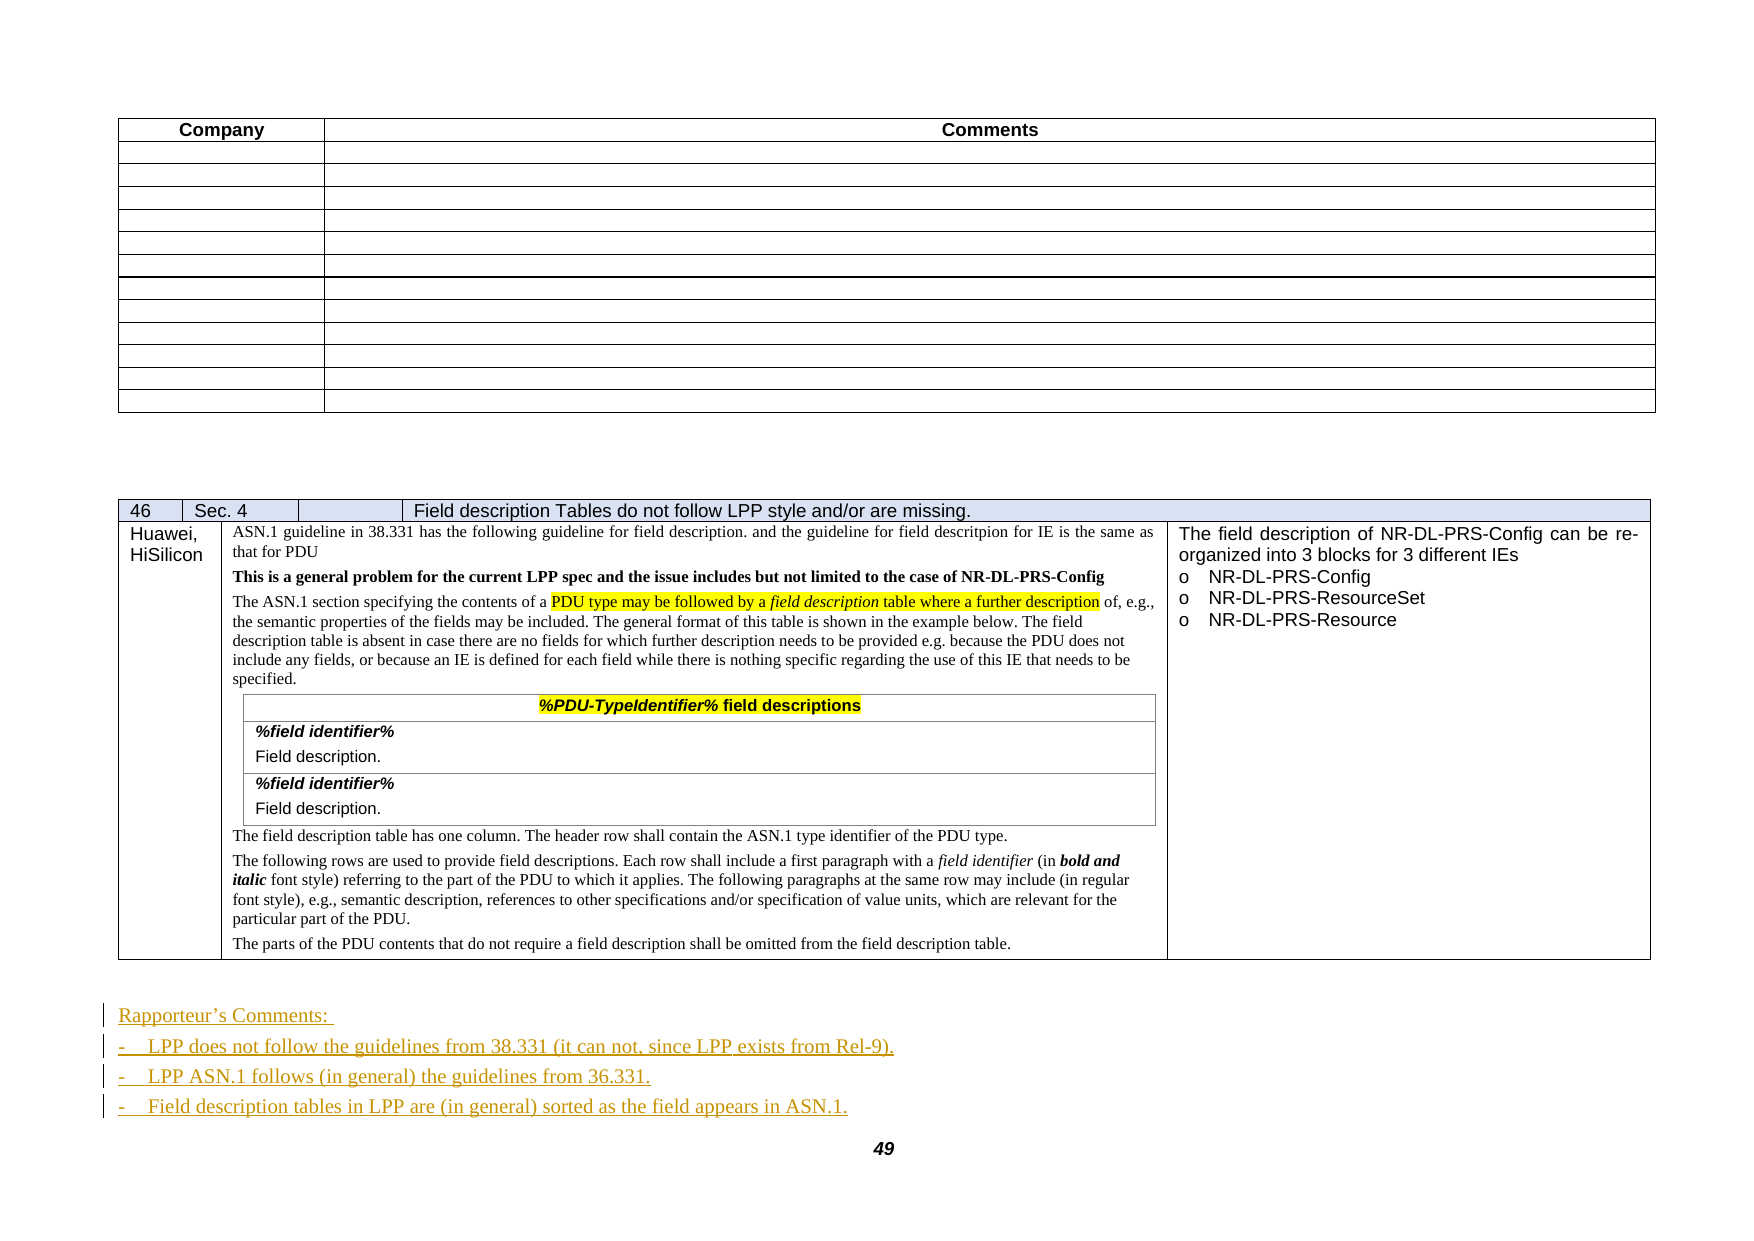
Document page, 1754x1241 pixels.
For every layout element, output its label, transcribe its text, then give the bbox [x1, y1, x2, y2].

table_header [299, 500, 402, 521]
table_cell [119, 300, 324, 322]
table_cell [325, 210, 1655, 231]
table_cell [325, 187, 1655, 208]
table_cell [119, 164, 324, 186]
table_cell [119, 255, 324, 276]
table_cell [325, 255, 1655, 276]
table_cell [119, 345, 324, 367]
table_cell [325, 390, 1655, 412]
table_cell [119, 210, 324, 231]
table_cell [325, 232, 1655, 254]
table_cell [119, 323, 324, 344]
table_cell [119, 278, 324, 299]
table_cell [325, 278, 1655, 299]
table_header Company [119, 119, 324, 141]
table_header Sec. 4 [183, 500, 298, 521]
table_cell [119, 142, 324, 163]
table_header 46 [119, 500, 182, 521]
table_cell [119, 390, 324, 412]
table_cell [325, 142, 1655, 163]
table_cell [325, 368, 1655, 389]
table_cell [325, 345, 1655, 367]
table_cell The field description of NR-DL-PRS-Config can be re-organized into 3 blocks for 3 different IEs o NR-DL-PRS-Config o NR-DL-PRS-ResourceSet o NR-DL-PRS-Resource [1168, 522, 1650, 959]
table_cell [119, 232, 324, 254]
table_cell [325, 323, 1655, 344]
table_cell Huawei, HiSilicon [119, 522, 221, 959]
table_cell ASN.1 guideline in 38.331 has the following guideline for field description. and the guideline for field descritpion for IE is the same as that for PDU This is a general problem for the current LPP spec and the issue includes but not limited to the case of NR-DL-PRS-Config The ASN.1 section specifying the contents of a PDU type may be followed by a field description table where a further description of, e.g., the semantic properties of the fields may be included. The general format of this table is shown in the example below. The field description table is absent in case there are no fields for which further description needs to be provided e.g. because the PDU does not include any fields, or because an IE is defined for each field while there is nothing specific regarding the use of this IE that needs to be specified. The field description table has one column. The header row shall contain the ASN.1 type identifier of the PDU type. The following rows are used to provide field descriptions. Each row shall include a first paragraph with a field identifier (in bold and italic font style) referring to the part of the PDU to which it applies. The following paragraphs at the same row may include (in regular font style), e.g., semantic description, references to other specifications and/or specification of value units, which are relevant for the particular part of the PDU. The parts of the PDU contents that do not require a field description shall be omitted from the field description table. [222, 522, 1167, 959]
table_header Field description Tables do not follow LPP style and/or are missing. [403, 500, 1650, 521]
table_cell [119, 187, 324, 208]
table_cell [325, 300, 1655, 322]
table_header Comments [325, 119, 1655, 141]
table_cell [325, 164, 1655, 186]
table_cell [119, 368, 324, 389]
